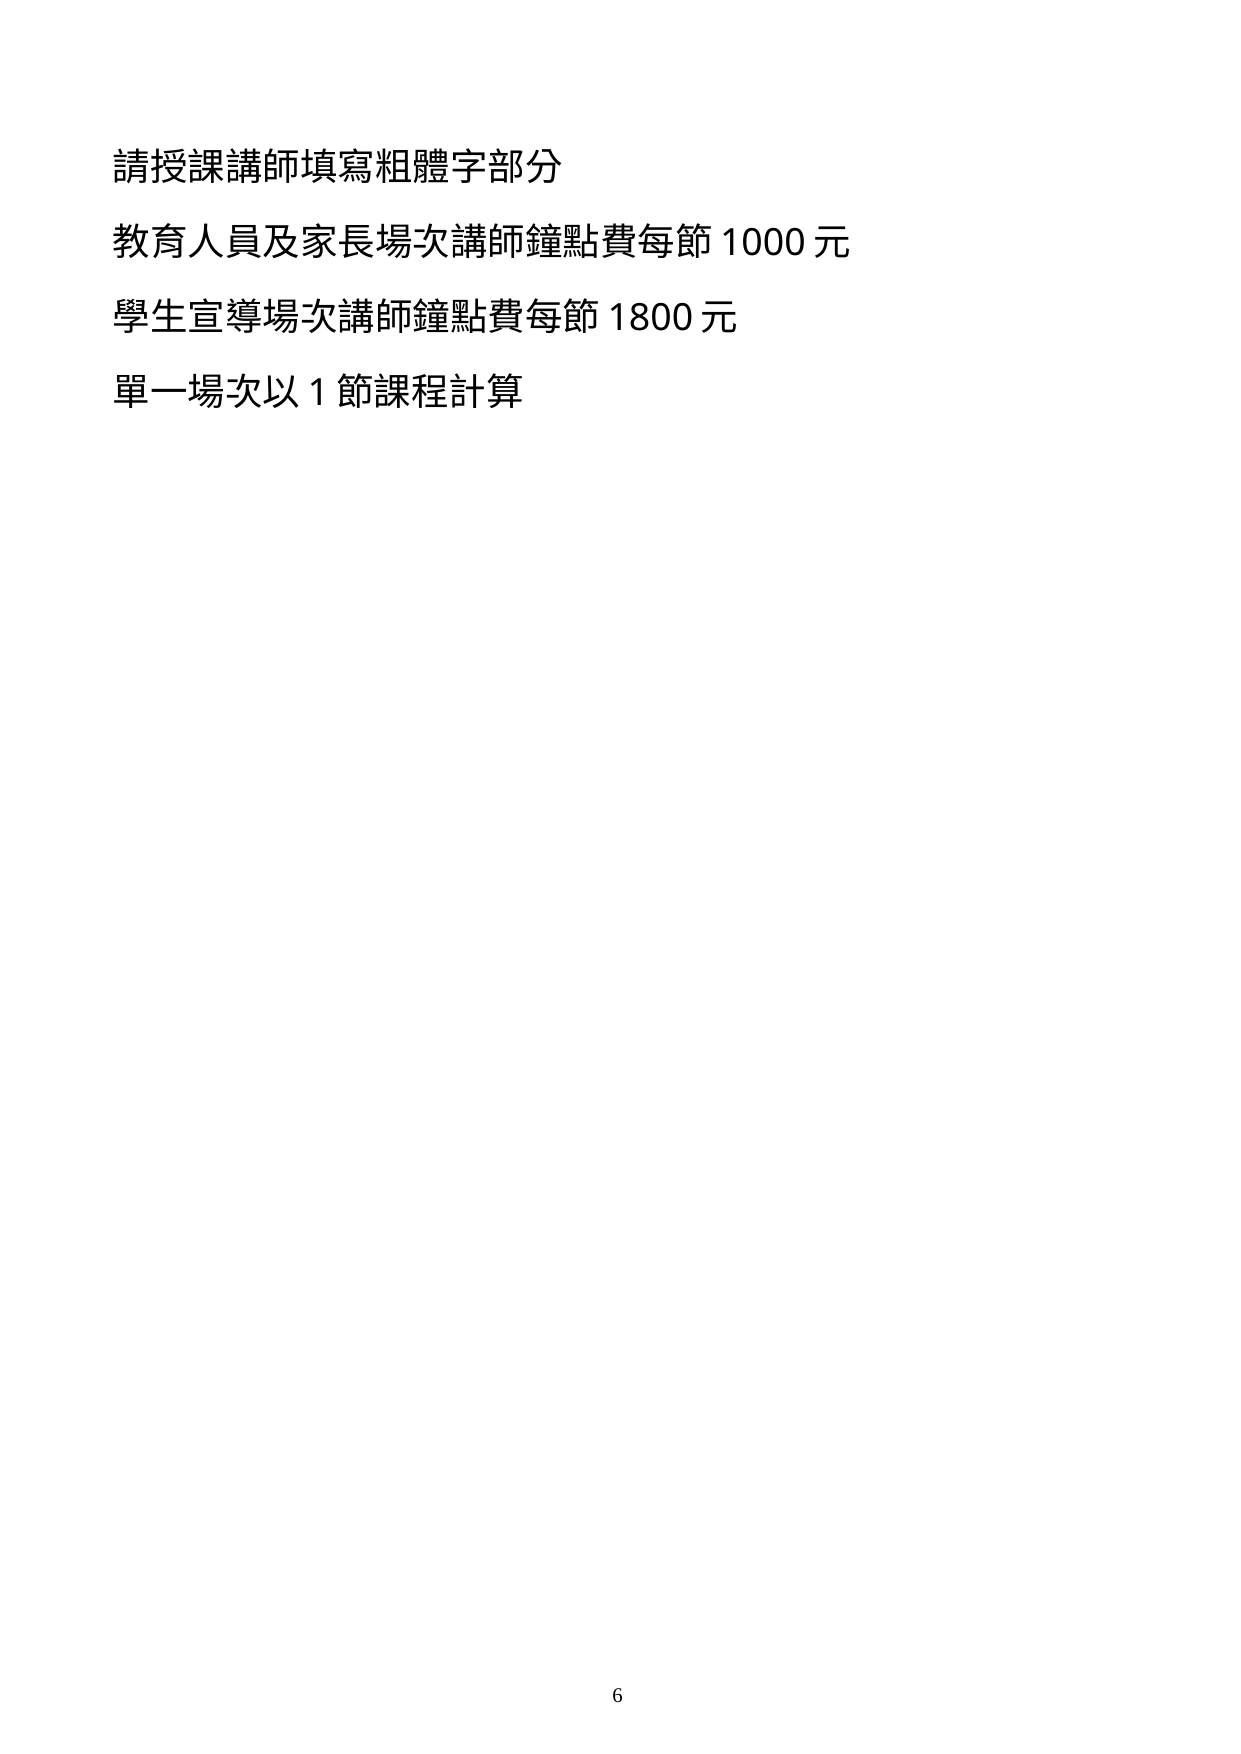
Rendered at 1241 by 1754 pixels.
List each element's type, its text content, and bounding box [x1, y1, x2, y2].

text 請授課講師填寫粗體字部分 [112, 127, 1122, 202]
text 單一場次以1節課程計算 [112, 352, 1122, 427]
text 學生宣導場次講師鐘點費每節1800元 [112, 277, 1122, 352]
text 教育人員及家長場次講師鐘點費每節1000元 [112, 202, 1122, 277]
